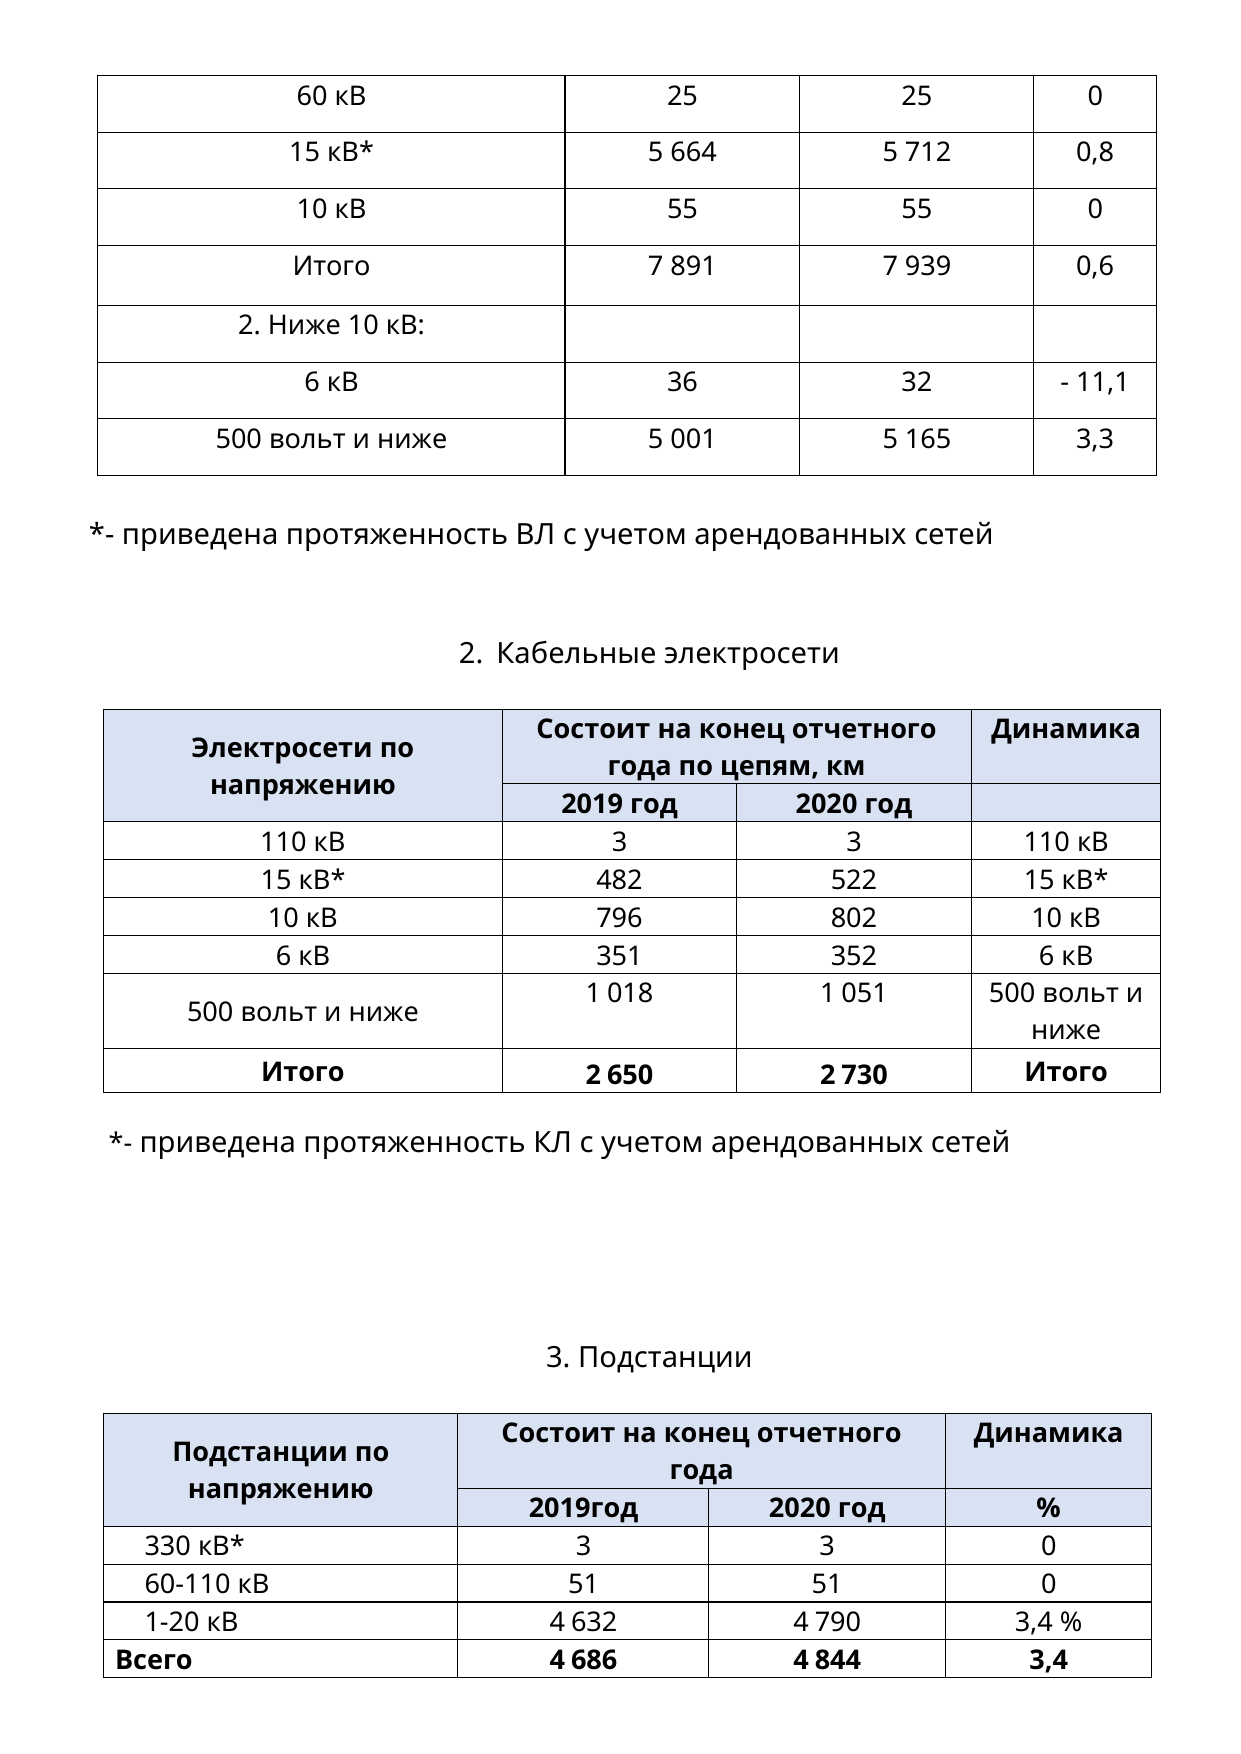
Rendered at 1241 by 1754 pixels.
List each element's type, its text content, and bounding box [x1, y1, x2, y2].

table_cell 51 [458, 1565, 708, 1601]
table_cell 4 790 [709, 1603, 945, 1639]
table_cell 0,8 [1034, 133, 1156, 188]
table_cell 4 632 [458, 1603, 708, 1639]
table_cell 2 650 [503, 1049, 736, 1092]
table_cell 51 [709, 1565, 945, 1601]
table_cell 5 165 [800, 419, 1033, 475]
table_cell 15 кВ* [104, 860, 502, 897]
table_cell 5 001 [566, 419, 799, 475]
table_cell 10 кВ [972, 898, 1160, 935]
table_cell 0 [1034, 76, 1156, 132]
table_header Динамика [972, 710, 1160, 783]
table_cell 1 018 [503, 974, 736, 1048]
table_cell 500 вольт и ниже [972, 974, 1160, 1048]
table_header Электросети по напряжению [104, 710, 502, 821]
table_cell 55 [800, 189, 1033, 245]
list *- приведена протяженность ВЛ с учетом арендованных сетей [89, 513, 1165, 553]
table_cell 4 844 [709, 1640, 945, 1677]
table_header Подстанции по напряжению [104, 1414, 457, 1526]
table_cell 2019 год [503, 784, 736, 821]
table_cell 25 [566, 76, 799, 132]
table_cell [972, 784, 1160, 821]
table_cell 60 кВ [98, 76, 564, 132]
table_header Состоит на конец отчетного года по цепям, км [503, 710, 971, 783]
text 3. Подстанции [133, 1336, 1165, 1376]
table_cell [1034, 306, 1156, 362]
table_cell 3,3 [1034, 419, 1156, 475]
table_cell 2020 год [737, 784, 971, 821]
table_cell 10 кВ [98, 189, 564, 245]
table_cell 32 [800, 363, 1033, 418]
table_cell 6 кВ [972, 936, 1160, 973]
table_cell 3 [709, 1527, 945, 1563]
table_cell [566, 306, 799, 362]
table_cell 5 712 [800, 133, 1033, 188]
table_cell 6 кВ [98, 363, 564, 418]
table_cell 796 [503, 898, 736, 935]
table_cell 3 [503, 822, 736, 859]
table_cell 2 730 [737, 1049, 971, 1092]
table_cell 3 [737, 822, 971, 859]
table_cell Итого [972, 1049, 1160, 1092]
table_cell Итого [98, 246, 564, 305]
table_cell 15 кВ* [972, 860, 1160, 897]
table_cell 522 [737, 860, 971, 897]
table_cell 2. Ниже 10 кВ: [98, 306, 564, 362]
table_cell 6 кВ [104, 936, 502, 973]
table_cell 2019год [458, 1489, 708, 1526]
list *- приведена протяженность КЛ с учетом арендованных сетей [94, 1121, 1165, 1161]
table_header Динамика [946, 1414, 1151, 1488]
table_cell [800, 306, 1033, 362]
table_cell 0 [1034, 189, 1156, 245]
table_cell 4 686 [458, 1640, 708, 1677]
table_cell 15 кВ* [98, 133, 564, 188]
table_cell 2020 год [709, 1489, 945, 1526]
table_cell 55 [566, 189, 799, 245]
table_cell 330 кВ* [104, 1527, 457, 1563]
table_cell 0 [946, 1527, 1151, 1563]
table_cell 25 [800, 76, 1033, 132]
table_cell 1 051 [737, 974, 971, 1048]
table_cell - 11,1 [1034, 363, 1156, 418]
table_cell 10 кВ [104, 898, 502, 935]
table_cell 0 [946, 1565, 1151, 1601]
table_cell Итого [104, 1049, 502, 1092]
table_cell Всего [104, 1640, 457, 1677]
table_cell 351 [503, 936, 736, 973]
table_cell 500 вольт и ниже [98, 419, 564, 475]
table_cell 0,6 [1034, 246, 1156, 305]
table_cell 1-20 кВ [104, 1603, 457, 1639]
list Кабельные электросети [133, 632, 1165, 672]
table_cell 110 кВ [104, 822, 502, 859]
table_cell 3,4 % [946, 1603, 1151, 1639]
table_cell 7 939 [800, 246, 1033, 305]
table_cell 500 вольт и ниже [104, 974, 502, 1048]
table_cell 3 [458, 1527, 708, 1563]
table_cell 352 [737, 936, 971, 973]
table_cell 36 [566, 363, 799, 418]
table_cell % [946, 1489, 1151, 1526]
table_cell 5 664 [566, 133, 799, 188]
table_cell 482 [503, 860, 736, 897]
table_cell 7 891 [566, 246, 799, 305]
table_cell 802 [737, 898, 971, 935]
table_cell 110 кВ [972, 822, 1160, 859]
table_cell 60-110 кВ [104, 1565, 457, 1601]
table_header Состоит на конец отчетного года [458, 1414, 945, 1488]
table_cell 3,4 [946, 1640, 1151, 1677]
